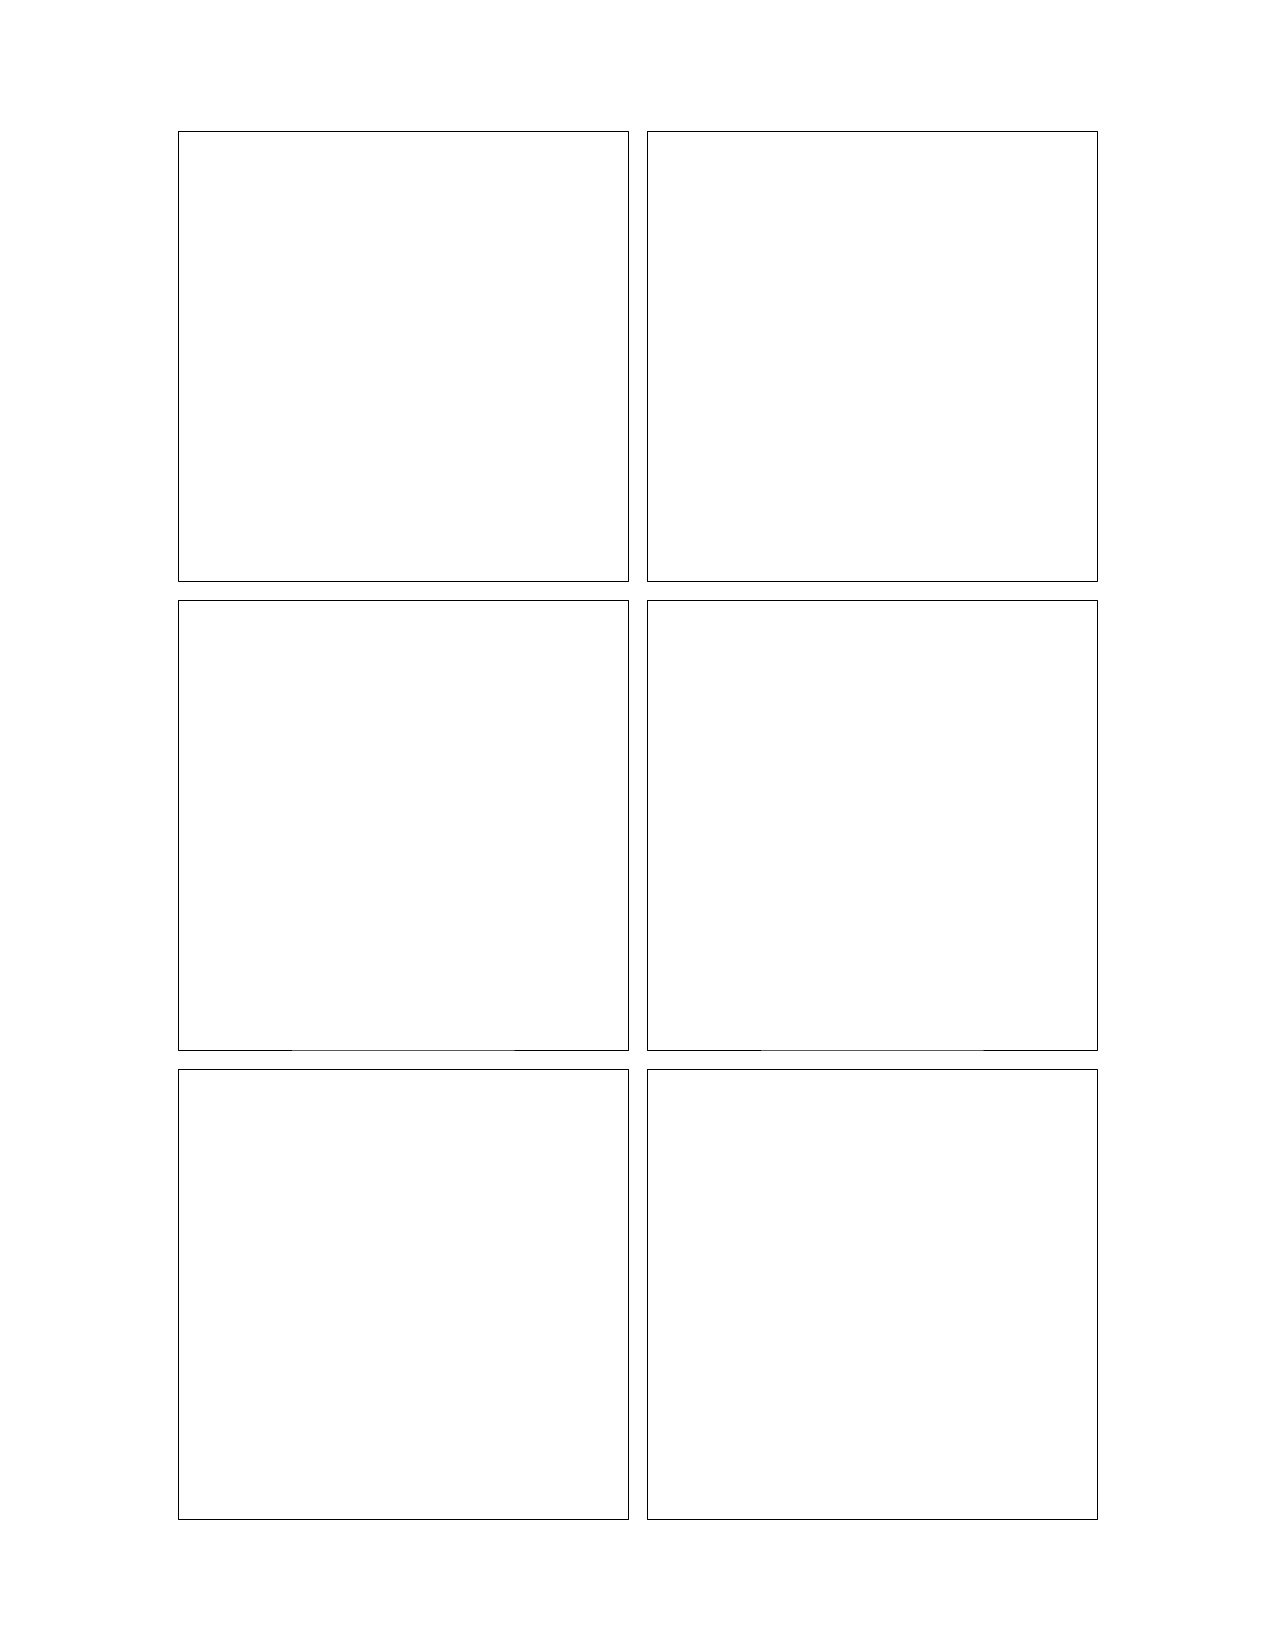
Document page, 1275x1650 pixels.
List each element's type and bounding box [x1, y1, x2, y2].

table_header [647, 131, 1097, 581]
table_header [178, 131, 628, 581]
table_header [647, 1069, 1097, 1519]
table_header [178, 600, 628, 1050]
table_header [178, 1069, 628, 1519]
table_header [647, 600, 1097, 1050]
